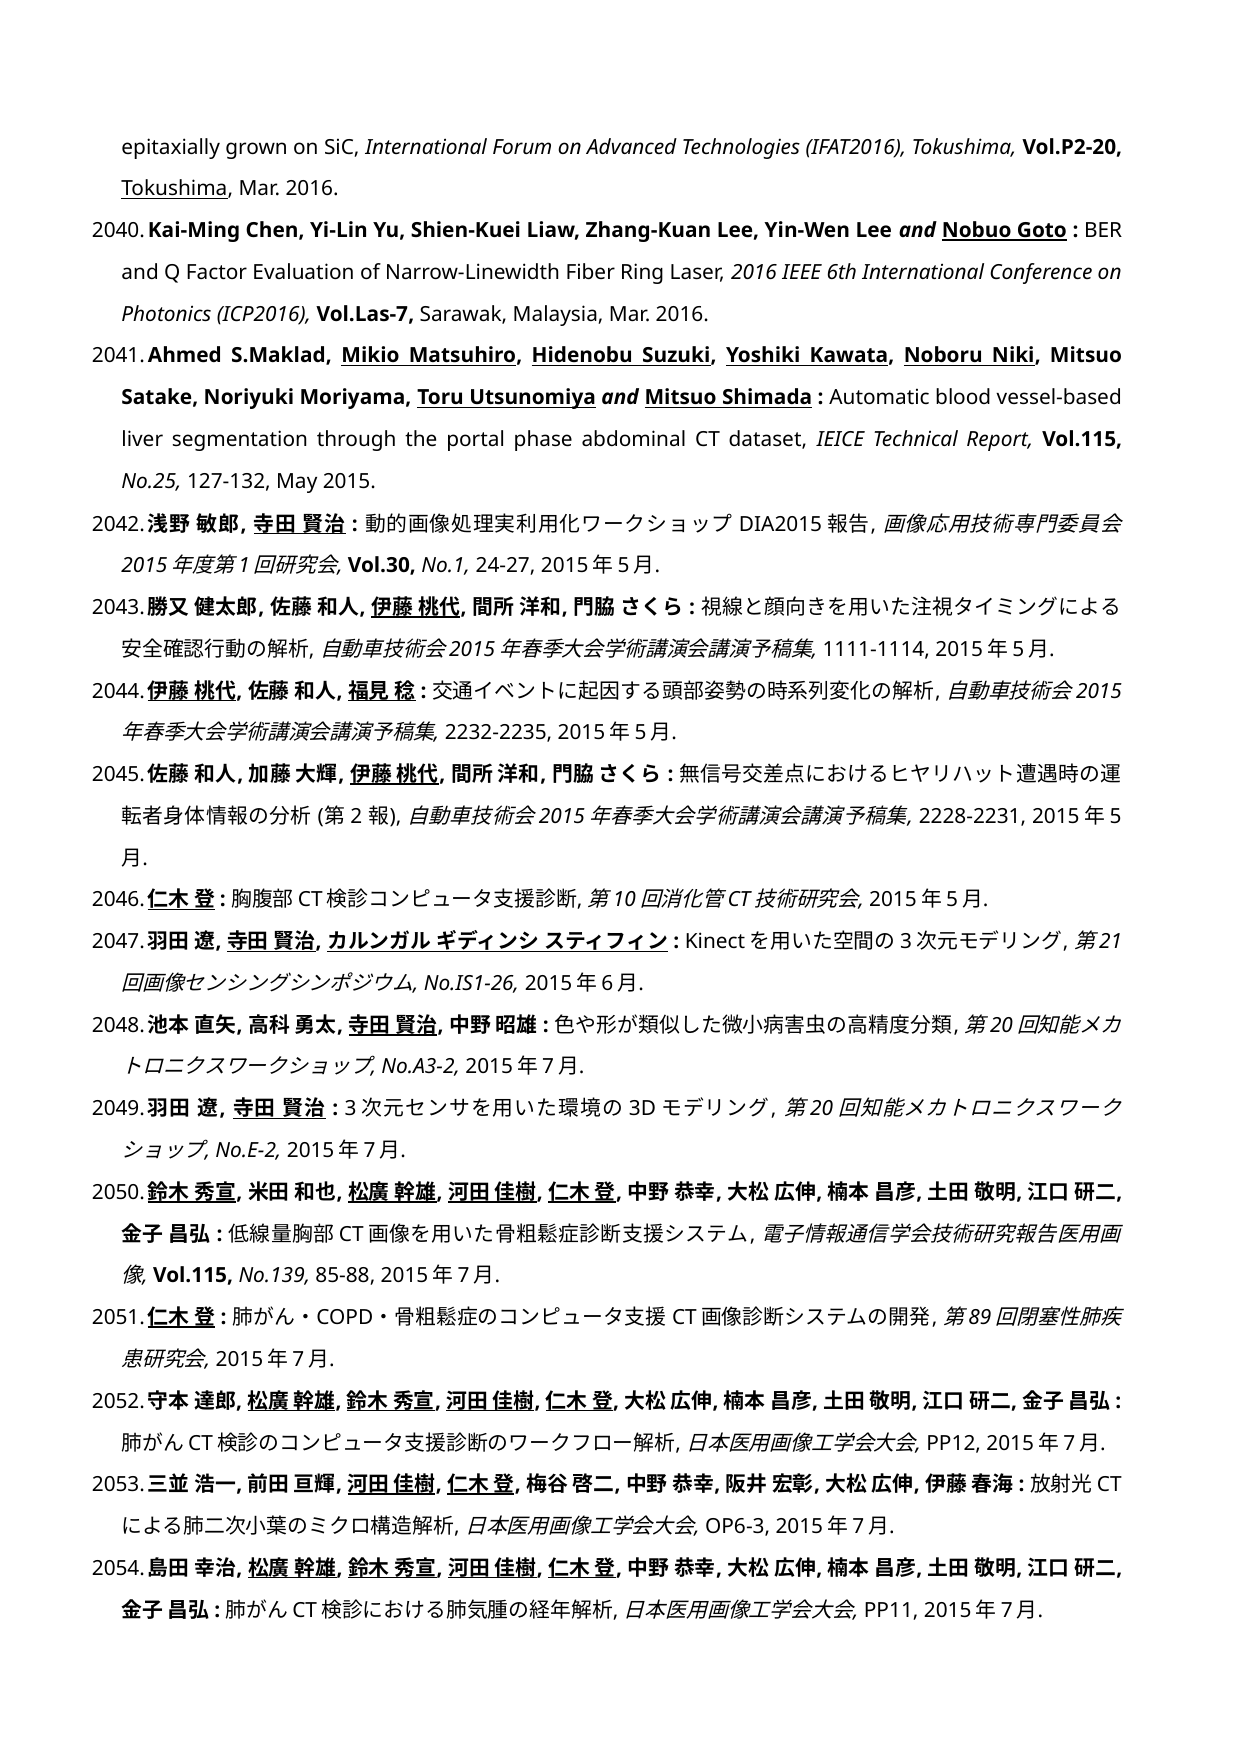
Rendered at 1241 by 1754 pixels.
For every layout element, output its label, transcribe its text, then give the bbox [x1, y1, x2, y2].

list 伊藤 桃代, 佐藤 和人, 福見 稔 : 交通イベントに起因する頭部姿勢の時系列変化の解析, 自動車技術会2015年春季大会学術講演会講演予稿集, 2232-2235, 2015年5月. [92, 668, 1122, 752]
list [92, 125, 1122, 209]
list 仁木 登 : 胸腹部CT検診コンピュータ支援診断, 第10回消化管CT技術研究会, 2015年5月. [92, 877, 1122, 919]
list 浅野 敏郎, 寺田 賢治 : 動的画像処理実利用化ワークショップDIA2015報告, 画像応用技術専門委員会2015年度第1回研究会, Vol.30, No.1, 24-27, 2015年5月. [92, 501, 1122, 584]
list 島田 幸治, 松廣 幹雄, 鈴木 秀宣, 河田 佳樹, 仁木 登, 中野 恭幸, 大松 広伸, 楠本 昌彦, 土田 敬明, 江口 研二, 金子 昌弘 : 肺がんCT検診における肺気腫の経年解析, 日本医用画像工学会大会, PP11, 2015年7月. [92, 1545, 1122, 1629]
list 佐藤 和人, 加藤 大輝, 伊藤 桃代, 間所 洋和, 門脇 さくら : 無信号交差点におけるヒヤリハット遭遇時の運転者身体情報の分析 (第 2 報), 自動車技術会2015年春季大会学術講演会講演予稿集, 2228-2231, 2015年5月. [92, 752, 1122, 877]
list Kai-Ming Chen, Yi-Lin Yu, Shien-Kuei Liaw, Zhang-Kuan Lee, Yin-Wen Lee and Nobuo Goto : BER and Q Factor Evaluation of Narrow-Linewidth Fiber Ring Laser, 2016 IEEE 6th International Conference on Photonics (ICP2016), Vol.Las-7, Sarawak, Malaysia, Mar. 2016. [92, 209, 1122, 334]
list 鈴木 秀宣, 米田 和也, 松廣 幹雄, 河田 佳樹, 仁木 登, 中野 恭幸, 大松 広伸, 楠本 昌彦, 土田 敬明, 江口 研二, 金子 昌弘 : 低線量胸部CT画像を用いた骨粗鬆症診断支援システム, 電子情報通信学会技術研究報告医用画像, Vol.115, No.139, 85-88, 2015年7月. [92, 1169, 1122, 1295]
list 仁木 登 : 肺がん・COPD・骨粗鬆症のコンピュータ支援CT画像診断システムの開発, 第89回閉塞性肺疾患研究会, 2015年7月. [92, 1295, 1122, 1378]
list 守本 達郎, 松廣 幹雄, 鈴木 秀宣, 河田 佳樹, 仁木 登, 大松 広伸, 楠本 昌彦, 土田 敬明, 江口 研二, 金子 昌弘 : 肺がんCT検診のコンピュータ支援診断のワークフロー解析, 日本医用画像工学会大会, PP12, 2015年7月. [92, 1378, 1122, 1462]
list 羽田 遼, 寺田 賢治, カルンガル ギディンシ スティフィン : Kinectを用いた空間の3次元モデリング, 第21回画像センシングシンポジウム, No.IS1-26, 2015年6月. [92, 919, 1122, 1002]
list Ahmed S.Maklad, Mikio Matsuhiro, Hidenobu Suzuki, Yoshiki Kawata, Noboru Niki, Mitsuo Satake, Noriyuki Moriyama, Toru Utsunomiya and Mitsuo Shimada : Automatic blood vessel-based liver segmentation through the portal phase abdominal CT dataset, IEICE Technical Report, Vol.115, No.25, 127-132, May 2015. [92, 334, 1122, 501]
list 三並 浩一, 前田 亘輝, 河田 佳樹, 仁木 登, 梅谷 啓二, 中野 恭幸, 阪井 宏彰, 大松 広伸, 伊藤 春海 : 放射光CTによる肺二次小葉のミクロ構造解析, 日本医用画像工学会大会, OP6-3, 2015年7月. [92, 1462, 1122, 1545]
list 池本 直矢, 高科 勇太, 寺田 賢治, 中野 昭雄 : 色や形が類似した微小病害虫の高精度分類, 第20回知能メカトロニクスワークショップ, No.A3-2, 2015年7月. [92, 1002, 1122, 1086]
list 羽田 遼, 寺田 賢治 : 3次元センサを用いた環境の3Dモデリング, 第20回知能メカトロニクスワークショップ, No.E-2, 2015年7月. [92, 1086, 1122, 1169]
list 勝又 健太郎, 佐藤 和人, 伊藤 桃代, 間所 洋和, 門脇 さくら : 視線と顔向きを用いた注視タイミングによる安全確認行動の解析, 自動車技術会2015年春季大会学術講演会講演予稿集, 1111-1114, 2015年5月. [92, 584, 1122, 668]
